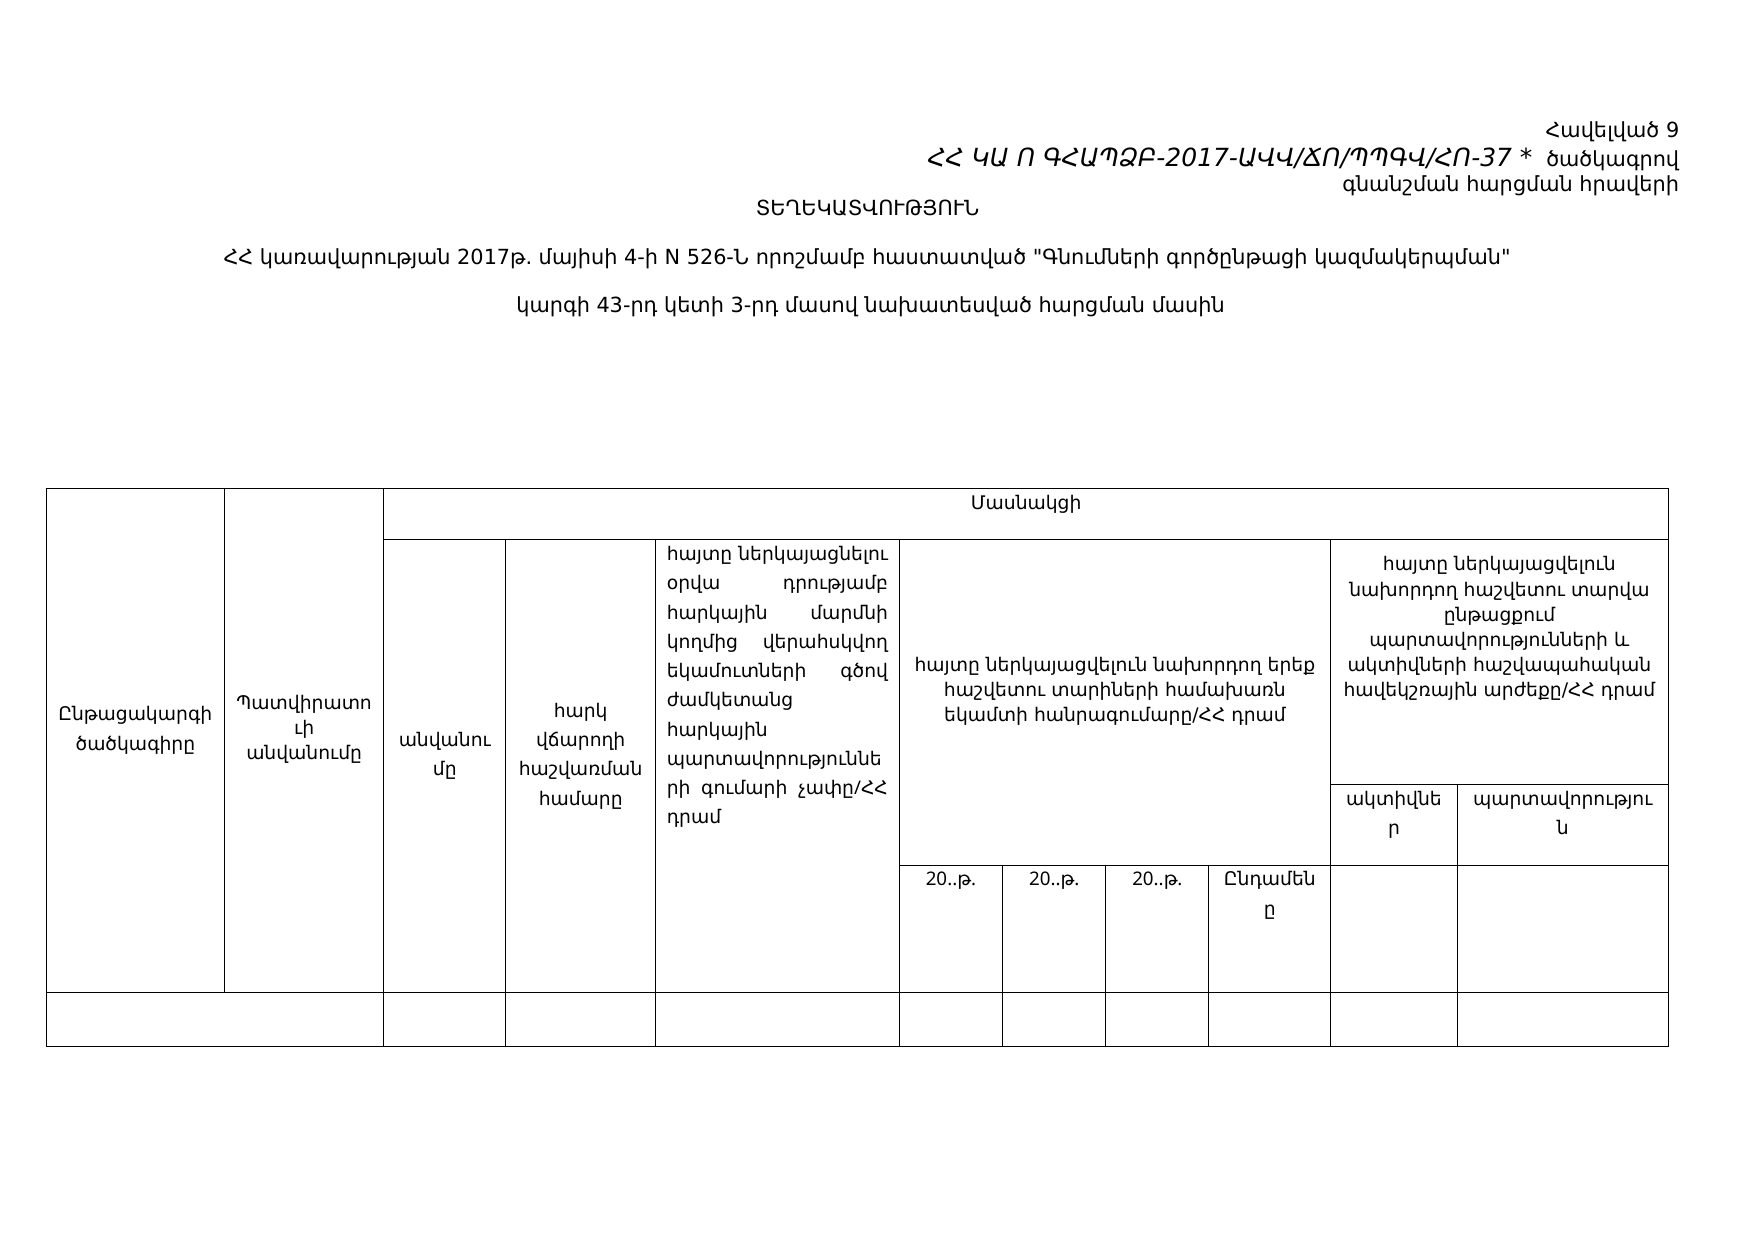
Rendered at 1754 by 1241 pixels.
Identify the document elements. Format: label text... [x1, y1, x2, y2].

text ՀՀ կառավարության 2017թ. մայիսի 4-ի N 526-Ն որոշմամբ հաստատված "Գնումների գործընթացի կազմակերպման" [56, 245, 1679, 269]
table_cell Ընդամենը [1209, 866, 1330, 992]
table_cell 20..թ. [1106, 866, 1208, 992]
table_cell [1331, 993, 1457, 1046]
table_cell անվանումը [384, 540, 505, 992]
text Հավելված 9 [56, 118, 1679, 143]
table_cell ակտիվներ [1331, 785, 1457, 864]
table_header Պատվիրատուի անվանումը [225, 489, 383, 992]
text գնանշման հարցման հրավերի [56, 172, 1679, 196]
table_cell հարկ վճարողի հաշվառման համարը [506, 540, 655, 992]
table_cell 20..թ. [900, 866, 1002, 992]
table_cell [47, 993, 383, 1046]
text կարգի 43-րդ կետի 3-րդ մասով նախատեսված հարցման մասին [56, 293, 1679, 318]
table_header Ընթացակարգի ծածկագիրը [47, 489, 224, 992]
table_cell [506, 993, 655, 1046]
table_cell [1458, 866, 1668, 992]
table_cell [1209, 993, 1330, 1046]
table_cell պարտավորություն [1458, 785, 1668, 864]
table_cell [384, 993, 505, 1046]
table_cell [1458, 993, 1668, 1046]
table_header Մասնակցի [384, 489, 1668, 539]
table_cell [1003, 993, 1105, 1046]
table_cell 20..թ. [1003, 866, 1105, 992]
table_cell հայտը ներկայացնելու օրվա դրությամբ հարկային մարմնի կողմից վերահսկվող եկամուտների գծով ժամկետանց հարկային պարտավորությունների գումարի չափը/ՀՀ դրամ [656, 540, 899, 992]
table_cell հայտը ներկայացվելուն նախորդող հաշվետու տարվա ընթացքում պարտավորությունների և ակտիվների հաշվապահական հավեկշռային արժեքը/ՀՀ դրամ [1331, 540, 1668, 784]
table_cell [900, 993, 1002, 1046]
table_cell հայտը ներկայացվելուն նախորդող երեք հաշվետու տարիների համախառն եկամտի հանրագումարը/ՀՀ դրամ [900, 540, 1330, 864]
table_cell [1106, 993, 1208, 1046]
table_cell [656, 993, 899, 1046]
text ՀՀ ԿԱ Ո ԳՀԱՊՁԲ-2017-ԱՎՎ/ՃՈ/ՊՊԳՎ/ՀՈ-37 * ծածկագրով [56, 143, 1679, 172]
table_cell [1331, 866, 1457, 992]
text ՏԵՂԵԿԱՏՎՈՒԹՅՈՒՆ [56, 196, 1679, 221]
